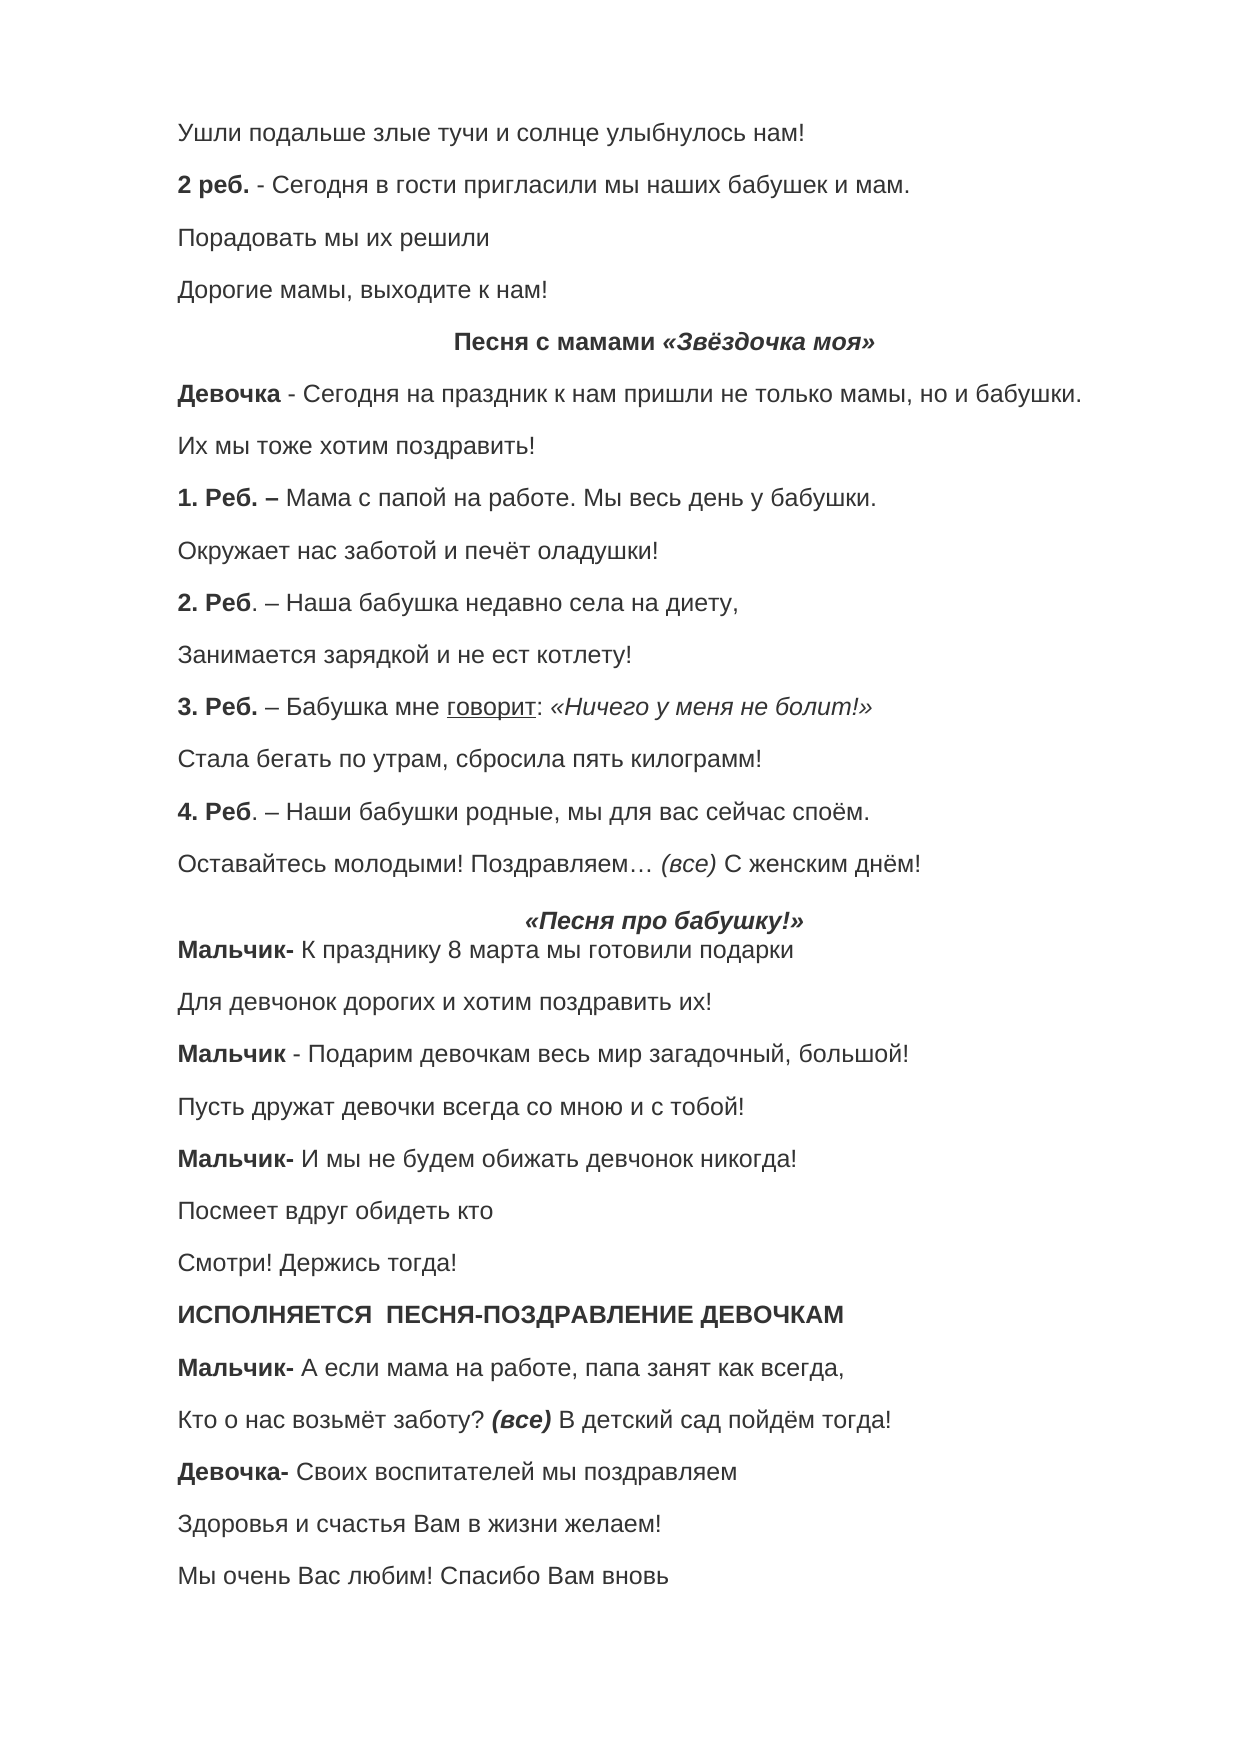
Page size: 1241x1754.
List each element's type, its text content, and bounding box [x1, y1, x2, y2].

text «Песня про бабушку!» [177, 906, 1152, 935]
text Девочка- Своих воспитателей мы поздравляем [177, 1457, 1152, 1486]
text Окружает нас заботой и печёт оладушки! [177, 536, 1152, 564]
text Смотри! Держись тогда! [177, 1248, 1152, 1277]
text Ушли подальше злые тучи и солнце улыбнулось нам! [177, 118, 1152, 147]
text 1. Реб. – Мама с папой на работе. Мы весь день у бабушки. [177, 483, 1152, 512]
text Кто о нас возьмёт заботу? (все) В детский сад пойдём тогда! [177, 1405, 1152, 1433]
text Мальчик- И мы не будем обижать девчонок никогда! [177, 1144, 1152, 1172]
text Стала бегать по утрам, сбросила пять килограмм! [177, 744, 1152, 773]
text Мальчик- А если мама на работе, папа занят как всегда, [177, 1352, 1152, 1381]
text Здоровья и счастья Вам в жизни желаем! [177, 1509, 1152, 1538]
text Песня с мамами «Звёздочка моя» [177, 327, 1152, 356]
text Мальчик - Подарим девочкам весь мир загадочный, большой! [177, 1039, 1152, 1068]
text Дорогие мамы, выходите к нам! [177, 275, 1152, 303]
text Пусть дружат девочки всегда со мною и с тобой! [177, 1092, 1152, 1120]
text 2. Реб. – Наша бабушка недавно села на диету, [177, 588, 1152, 617]
text Занимается зарядкой и не ест котлету! [177, 640, 1152, 669]
text 2 реб. - Сегодня в гости пригласили мы наших бабушек и мам. [177, 170, 1152, 199]
text 3. Реб. – Бабушка мне говорит: «Ничего у меня не болит!» [177, 692, 1152, 721]
text ИСПОЛНЯЕТСЯ ПЕСНЯ-ПОЗДРАВЛЕНИЕ ДЕВОЧКАМ [177, 1300, 1152, 1329]
text Девочка - Сегодня на праздник к нам пришли не только мамы, но и бабушки. [177, 379, 1152, 408]
text Порадовать мы их решили [177, 222, 1152, 251]
text Мальчик- К празднику 8 марта мы готовили подарки [177, 935, 1152, 964]
text Мы очень Вас любим! Спасибо Вам вновь [177, 1561, 1152, 1590]
text Посмеет вдруг обидеть кто [177, 1196, 1152, 1225]
text Для девчонок дорогих и хотим поздравить их! [177, 987, 1152, 1016]
text 4. Реб. – Наши бабушки родные, мы для вас сейчас споём. [177, 797, 1152, 825]
text Их мы тоже хотим поздравить! [177, 431, 1152, 460]
text Оставайтесь молодыми! Поздравляем… (все) С женским днём! [177, 849, 1152, 877]
